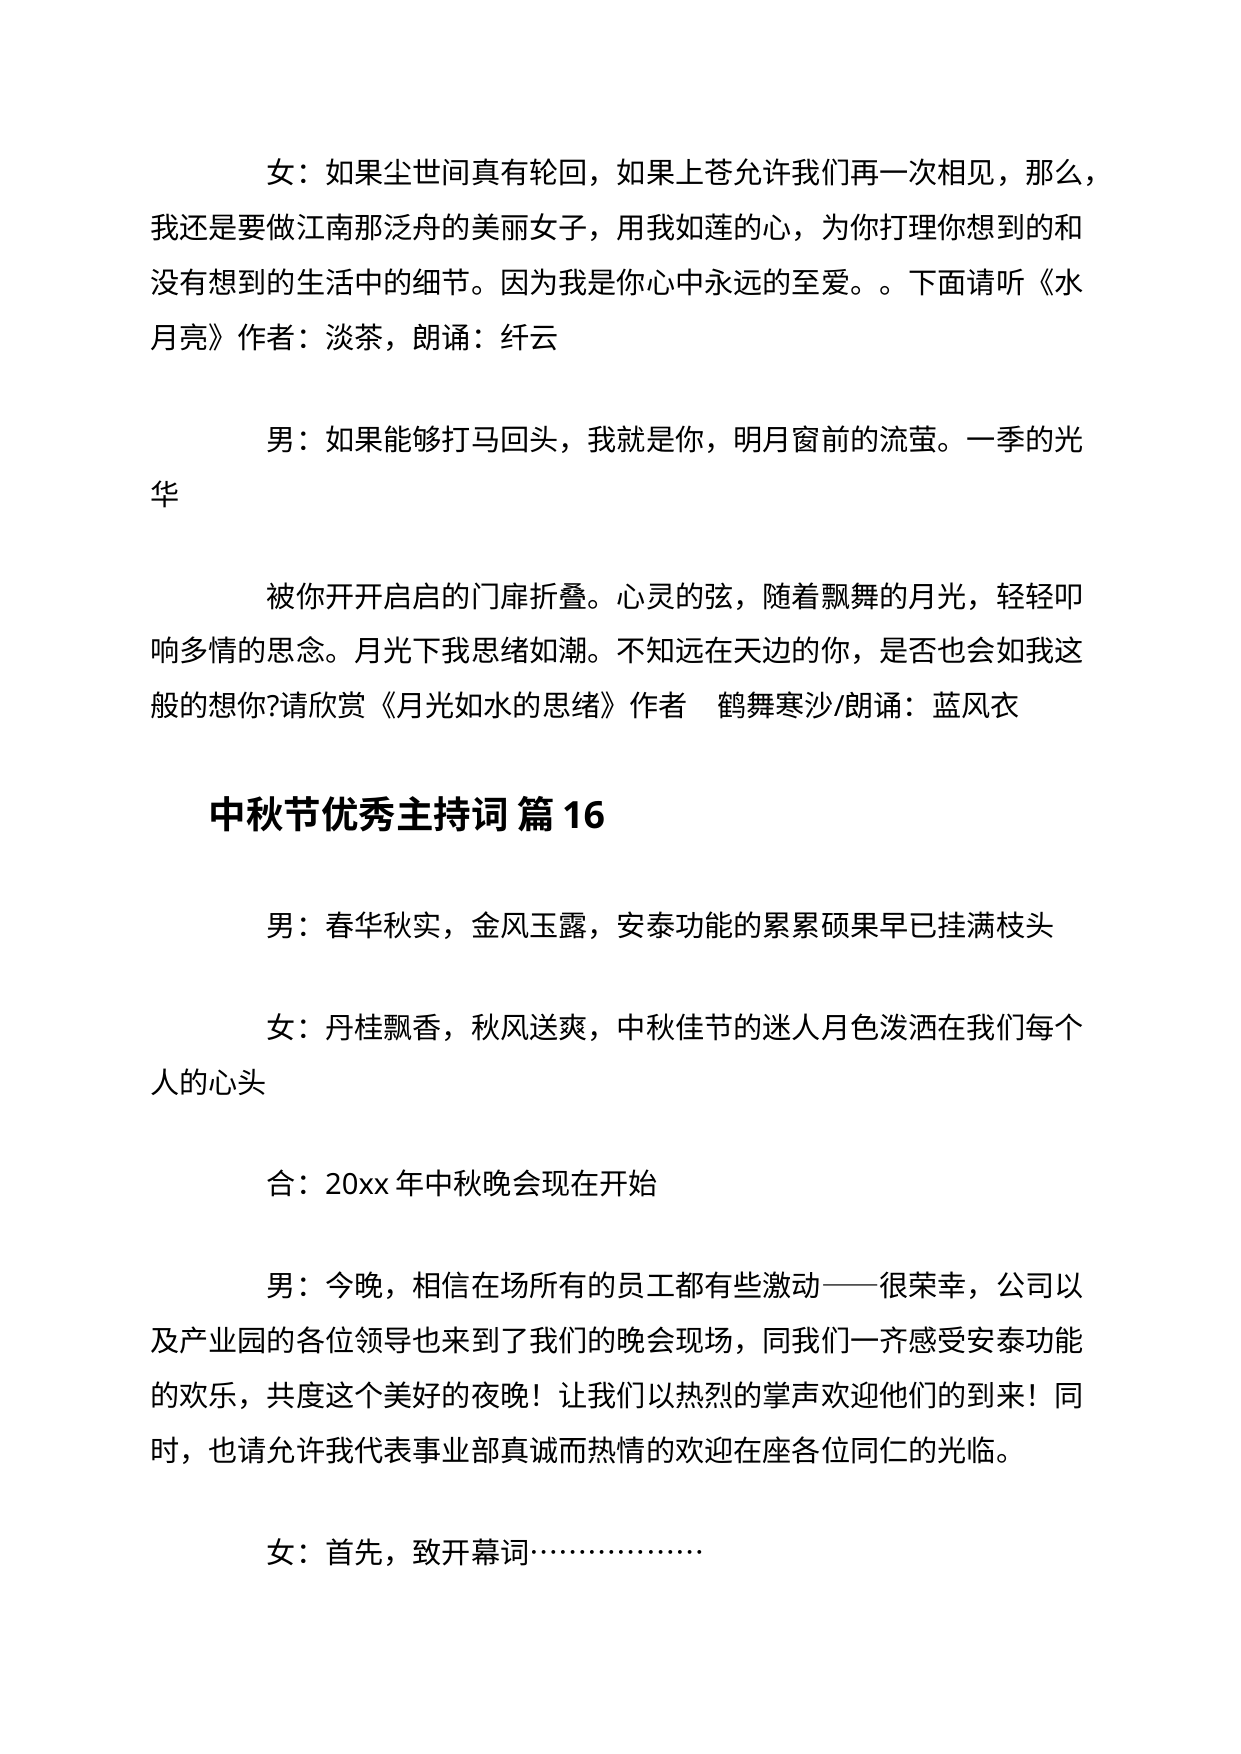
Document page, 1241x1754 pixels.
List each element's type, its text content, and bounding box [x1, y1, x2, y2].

text 男：春华秋实，金风玉露，安泰功能的累累硕果早已挂满枝头 [150, 902, 1090, 945]
text 女：丹桂飘香，秋风送爽，中秋佳节的迷人月色泼洒在我们每个人的心头 [150, 1004, 1090, 1101]
text 女：如果尘世间真有轮回，如果上苍允许我们再一次相见，那么，我还是要做江南那泛舟的美丽女子，用我如莲的心，为你打理你想到的和没有想到的生活中的细节。因为我是你心中永远的至爱。。下面请听《水月亮》作者：淡茶，朗诵：纤云 [150, 150, 1090, 357]
text 女：首先，致开幕词……………… [150, 1529, 1090, 1572]
text 男：如果能够打马回头，我就是你，明月窗前的流萤。一季的光华 [150, 416, 1090, 514]
text 被你开开启启的门扉折叠。心灵的弦，随着飘舞的月光，轻轻叩响多情的思念。月光下我思绪如潮。不知远在天边的你，是否也会如我这般的想你?请欣赏《月光如水的思绪》作者 鹤舞寒沙/朗诵：蓝风衣 [150, 573, 1090, 725]
text 中秋节优秀主持词 篇16 [150, 785, 1090, 839]
text 合：20xx年中秋晚会现在开始 [150, 1161, 1090, 1203]
text 男：今晚，相信在场所有的员工都有些激动——很荣幸，公司以及产业园的各位领导也来到了我们的晚会现场，同我们一齐感受安泰功能的欢乐，共度这个美好的夜晚！让我们以热烈的掌声欢迎他们的到来！同时，也请允许我代表事业部真诚而热情的欢迎在座各位同仁的光临。 [150, 1263, 1090, 1470]
